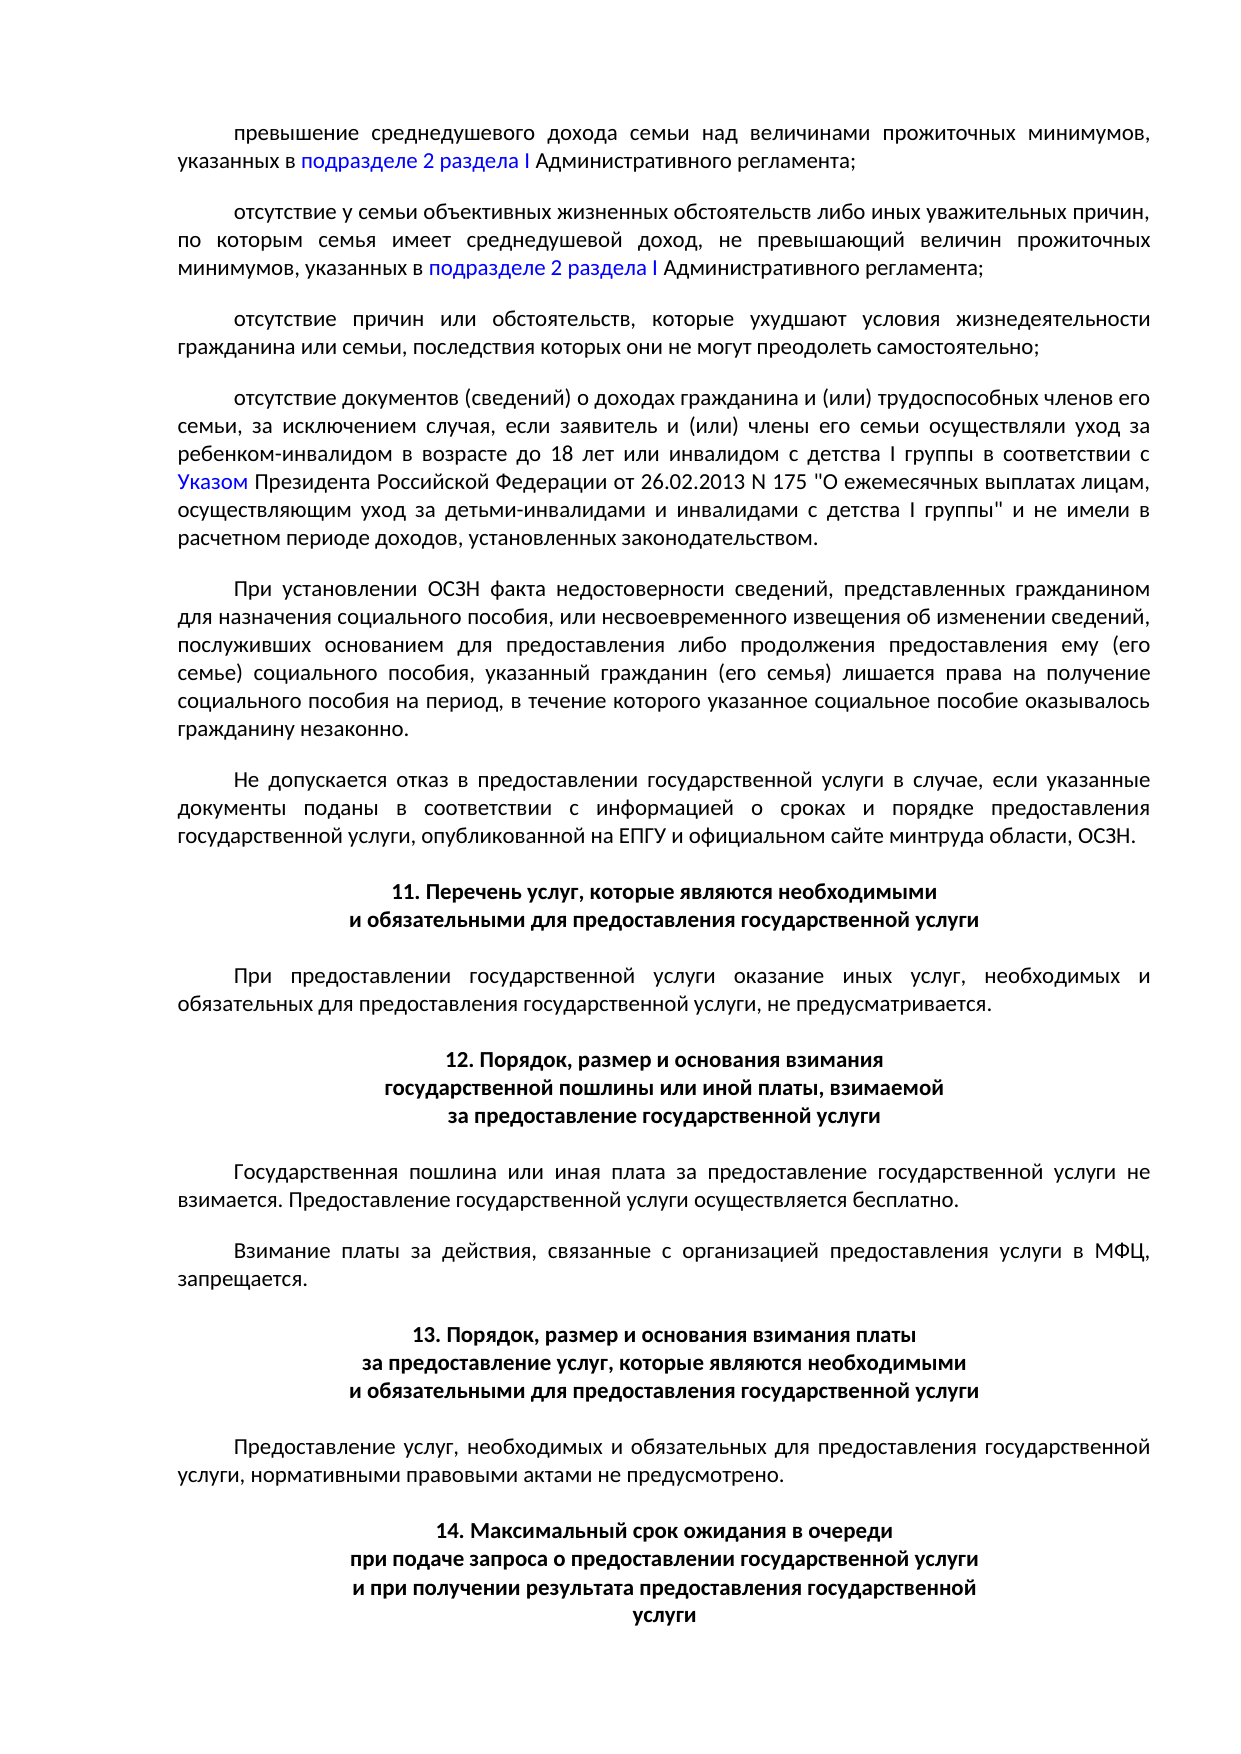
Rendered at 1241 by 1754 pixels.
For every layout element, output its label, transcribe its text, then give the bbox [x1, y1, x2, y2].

title государственной пошлины или иной платы, взимаемой [177, 1073, 1152, 1101]
title за предоставление услуг, которые являются необходимыми [177, 1348, 1152, 1376]
text При установлении ОСЗН факта недостоверности сведений, представленных гражданином для назначения социального пособия, или несвоевременного извещения об изменении сведений, послуживших основанием для предоставления либо продолжения предоставления ему (его семье) социального пособия, указанный гражданин (его семья) лишается права на получение социального пособия на период, в течение которого указанное социальное пособие оказывалось гражданину незаконно. [177, 574, 1152, 742]
text Взимание платы за действия, связанные с организацией предоставления услуги в МФЦ, запрещается. [177, 1236, 1152, 1292]
title при подаче запроса о предоставлении государственной услуги [177, 1544, 1152, 1573]
title 12. Порядок, размер и основания взимания [177, 1045, 1152, 1073]
title услуги [177, 1601, 1152, 1629]
text При предоставлении государственной услуги оказание иных услуг, необходимых и обязательных для предоставления государственной услуги, не предусматривается. [177, 961, 1152, 1017]
text отсутствие у семьи объективных жизненных обстоятельств либо иных уважительных причин, по которым семья имеет среднедушевой доход, не превышающий величин прожиточных минимумов, указанных в подразделе 2 раздела I Административного регламента; [177, 197, 1152, 281]
title и обязательными для предоставления государственной услуги [177, 905, 1152, 933]
title и обязательными для предоставления государственной услуги [177, 1376, 1152, 1404]
text Не допускается отказ в предоставлении государственной услуги в случае, если указанные документы поданы в соответствии с информацией о сроках и порядке предоставления государственной услуги, опубликованной на ЕПГУ и официальном сайте минтруда области, ОСЗН. [177, 765, 1152, 849]
title за предоставление государственной услуги [177, 1101, 1152, 1129]
text отсутствие причин или обстоятельств, которые ухудшают условия жизнедеятельности гражданина или семьи, последствия которых они не могут преодолеть самостоятельно; [177, 304, 1152, 360]
text отсутствие документов (сведений) о доходах гражданина и (или) трудоспособных членов его семьи, за исключением случая, если заявитель и (или) члены его семьи осуществляли уход за ребенком-инвалидом в возрасте до 18 лет или инвалидом с детства I группы в соответствии с Указом Президента Российской Федерации от 26.02.2013 N 175 "О ежемесячных выплатах лицам, осуществляющим уход за детьми-инвалидами и инвалидами с детства I группы" и не имели в расчетном периоде доходов, установленных законодательством. [177, 383, 1152, 551]
text Государственная пошлина или иная плата за предоставление государственной услуги не взимается. Предоставление государственной услуги осуществляется бесплатно. [177, 1157, 1152, 1213]
title 14. Максимальный срок ожидания в очереди [177, 1517, 1152, 1544]
title 13. Порядок, размер и основания взимания платы [177, 1320, 1152, 1348]
text Предоставление услуг, необходимых и обязательных для предоставления государственной услуги, нормативными правовыми актами не предусмотрено. [177, 1432, 1152, 1488]
title и при получении результата предоставления государственной [177, 1573, 1152, 1601]
text превышение среднедушевого дохода семьи над величинами прожиточных минимумов, указанных в подразделе 2 раздела I Административного регламента; [177, 118, 1152, 174]
title 11. Перечень услуг, которые являются необходимыми [177, 877, 1152, 905]
